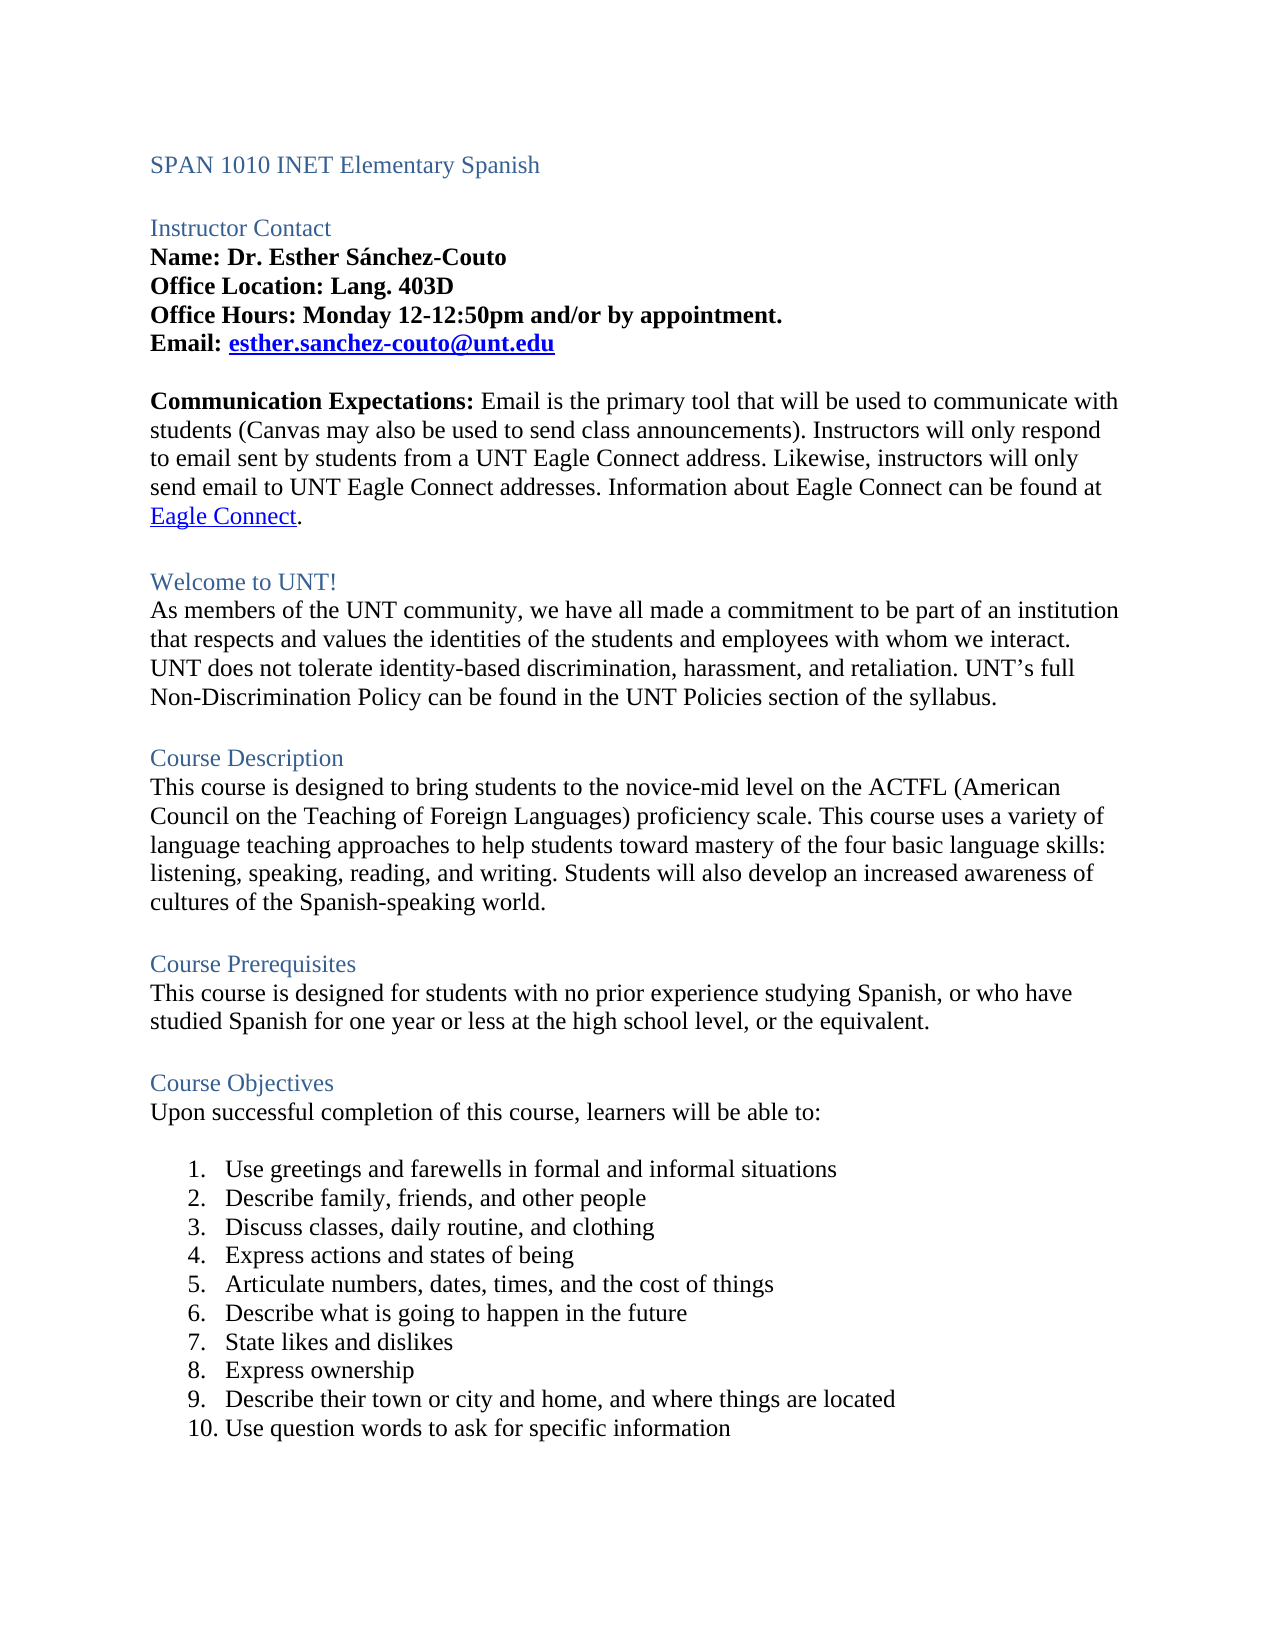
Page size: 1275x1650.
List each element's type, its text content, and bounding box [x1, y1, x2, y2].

subtitle Instructor Contact [150, 213, 1125, 242]
list Express ownership [187, 1356, 1125, 1384]
text Name: Dr. Esther Sánchez-Couto [150, 242, 1125, 271]
text Upon successful completion of this course, learners will be able to: [150, 1097, 1125, 1126]
list State likes and dislikes [187, 1327, 1125, 1356]
subtitle Course Prerequisites [150, 949, 1125, 978]
subtitle SPAN 1010 INET Elementary Spanish [150, 150, 1125, 179]
list Describe what is going to happen in the future [187, 1298, 1125, 1327]
text Email: esther.sanchez-couto@unt.edu [150, 328, 1125, 357]
list Use question words to ask for specific information [187, 1413, 1125, 1442]
text Course Objectives [150, 1068, 1125, 1097]
list Describe their town or city and home, and where things are located [187, 1384, 1125, 1413]
text Office Location: Lang. 403D [150, 271, 1125, 300]
text This course is designed to bring students to the novice-mid level on the ACTFL (American Council on the Teaching of Foreign Languages) proficiency scale. This course uses a variety of language teaching approaches to help students toward mastery of the four basic language skills: listening, speaking, reading, and writing. Students will also develop an increased awareness of cultures of the Spanish-speaking world. [150, 772, 1125, 916]
subtitle Welcome to UNT! [150, 567, 1125, 596]
text As members of the UNT community, we have all made a commitment to be part of an institution that respects and values the identities of the students and employees with whom we interact. UNT does not tolerate identity-based discrimination, harassment, and retaliation. UNT’s full Non-Discrimination Policy can be found in the UNT Policies section of the syllabus. [150, 596, 1125, 711]
text Office Hours: Monday 12-12:50pm and/or by appointment. [150, 300, 1125, 328]
text Communication Expectations: Email is the primary tool that will be used to communicate with students (Canvas may also be used to send class announcements). Instructors will only respond to email sent by students from a UNT Eagle Connect address. Likewise, instructors will only send email to UNT Eagle Connect addresses. Information about Eagle Connect can be found at Eagle Connect. [150, 386, 1125, 530]
text This course is designed for students with no prior experience studying Spanish, or who have studied Spanish for one year or less at the high school level, or the equivalent. [150, 978, 1125, 1035]
list Describe family, friends, and other people [187, 1183, 1125, 1212]
list Articulate numbers, dates, times, and the cost of things [187, 1269, 1125, 1298]
list Express actions and states of being [187, 1241, 1125, 1269]
list Use greetings and farewells in formal and informal situations [187, 1154, 1125, 1183]
list Discuss classes, daily routine, and clothing [187, 1212, 1125, 1241]
subtitle Course Description [150, 743, 1125, 772]
